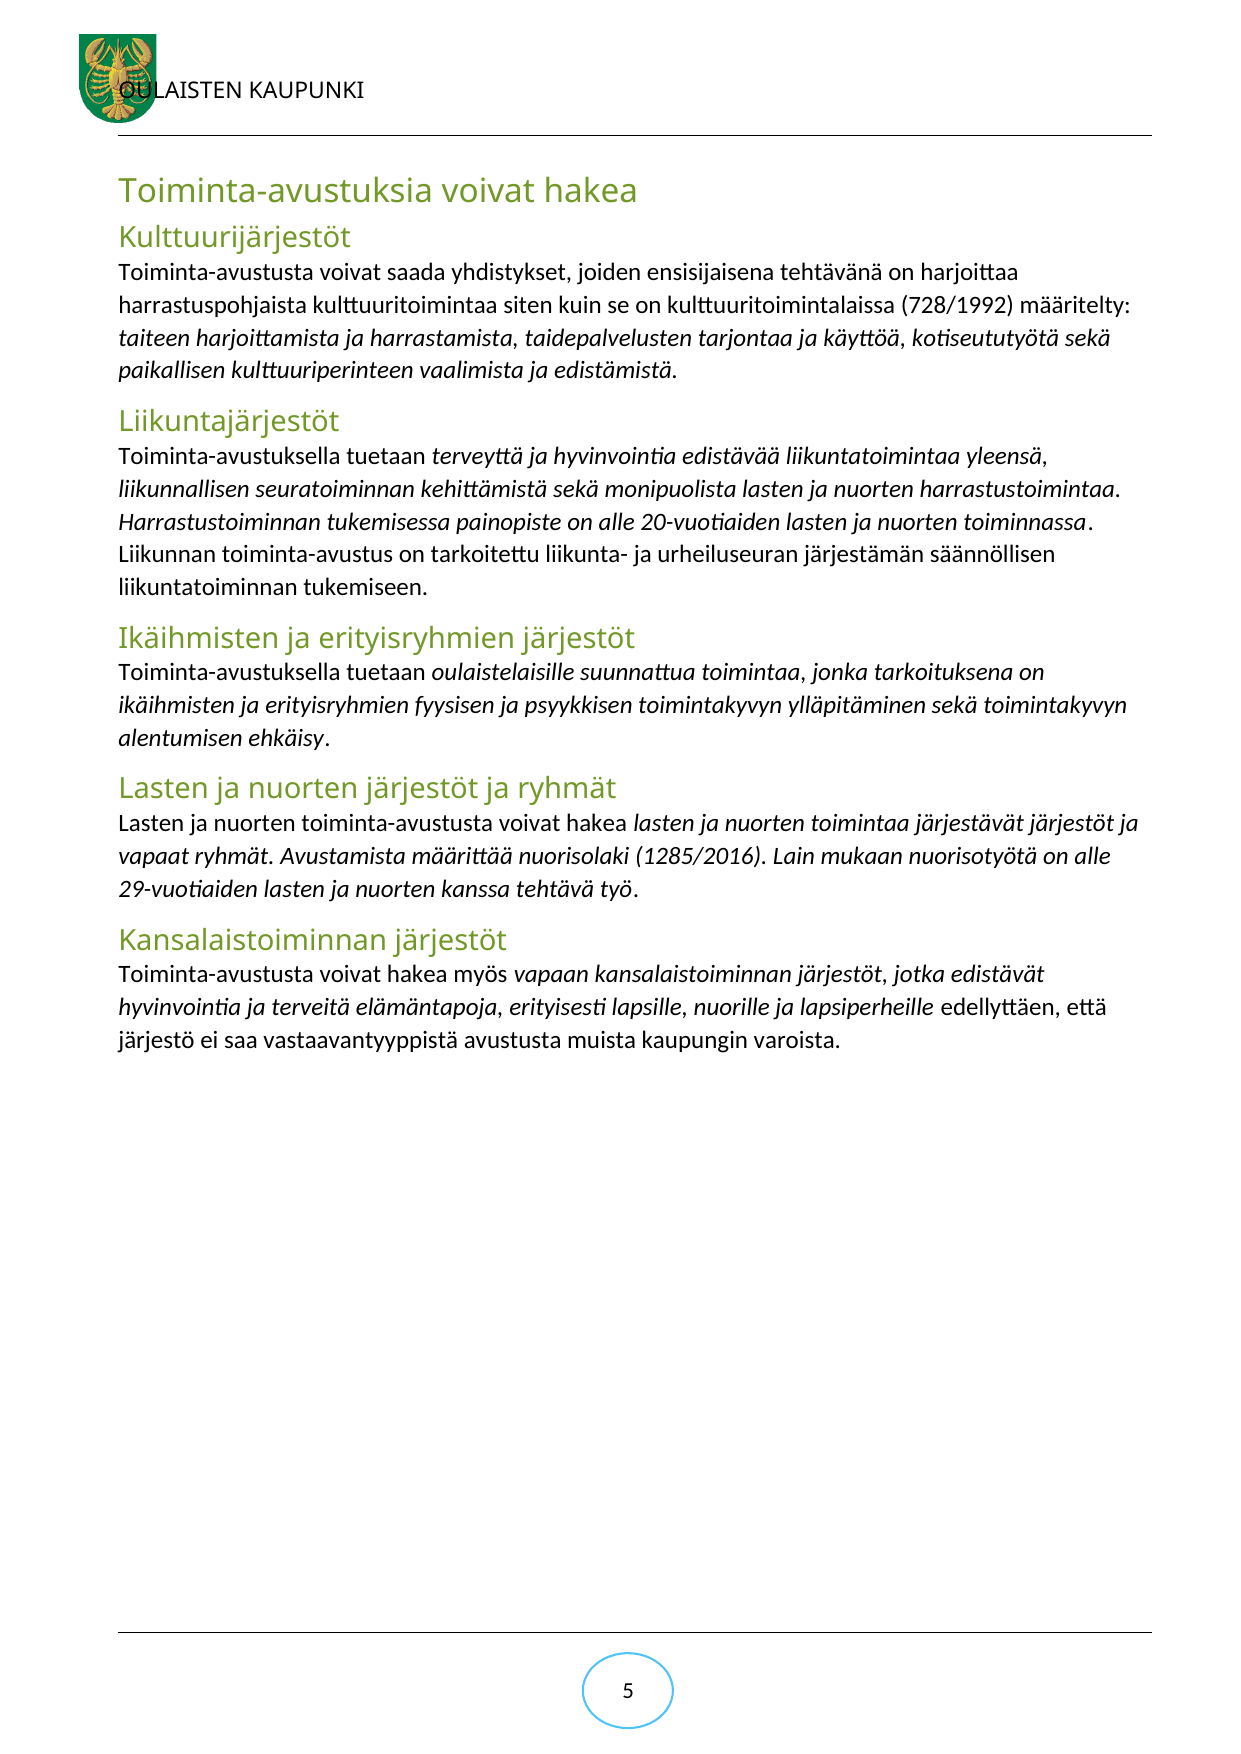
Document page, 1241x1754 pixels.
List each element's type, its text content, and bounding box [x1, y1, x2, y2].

text Toiminta-avustuksella tuetaan terveyttä ja hyvinvointia edistävää liikuntatoimintaa yleensä, liikunnallisen seuratoiminnan kehittämistä sekä monipuolista lasten ja nuorten harrastustoimintaa. Harrastustoiminnan tukemisessa painopiste on alle 20-vuotiaiden lasten ja nuorten toiminnassa. Liikunnan toiminta-avustus on tarkoitettu liikunta- ja urheiluseuran järjestämän säännöllisen liikuntatoiminnan tukemiseen. [118, 440, 1152, 602]
subtitle Toiminta-avustuksia voivat hakea [118, 167, 1152, 212]
subtitle Ikäihmisten ja erityisryhmien järjestöt [118, 617, 1152, 657]
text Lasten ja nuorten toiminta-avustusta voivat hakea lasten ja nuorten toimintaa järjestävät järjestöt ja vapaat ryhmät. Avustamista määrittää nuorisolaki (1285/2016). Lain mukaan nuorisotyötä on alle 29-vuotiaiden lasten ja nuorten kanssa tehtävä työ. [118, 807, 1152, 904]
subtitle Liikuntajärjestöt [118, 400, 1152, 440]
text Toiminta-avustuksella tuetaan oulaistelaisille suunnattua toimintaa, jonka tarkoituksena on ikäihmisten ja erityisryhmien fyysisen ja psyykkisen toimintakyvyn ylläpitäminen sekä toimintakyvyn alentumisen ehkäisy. [118, 657, 1152, 753]
text Toiminta-avustusta voivat saada yhdistykset, joiden ensisijaisena tehtävänä on harjoittaa harrastuspohjaista kulttuuritoimintaa siten kuin se on kulttuuritoimintalaissa (728/1992) määritelty: taiteen harjoittamista ja harrastamista, taidepalvelusten tarjontaa ja käyttöä, kotiseututyötä sekä paikallisen kulttuuriperinteen vaalimista ja edistämistä. [118, 256, 1152, 385]
subtitle Kansalaistoiminnan järjestöt [118, 919, 1152, 958]
text Toiminta-avustusta voivat hakea myös vapaan kansalaistoiminnan järjestöt, jotka edistävät hyvinvointia ja terveitä elämäntapoja, erityisesti lapsille, nuorille ja lapsiperheille edellyttäen, että järjestö ei saa vastaavantyyppistä avustusta muista kaupungin varoista. [118, 958, 1152, 1055]
picture [79, 34, 157, 123]
subtitle Kulttuurijärjestöt [118, 216, 1152, 256]
subtitle Lasten ja nuorten järjestöt ja ryhmät [118, 768, 1152, 807]
